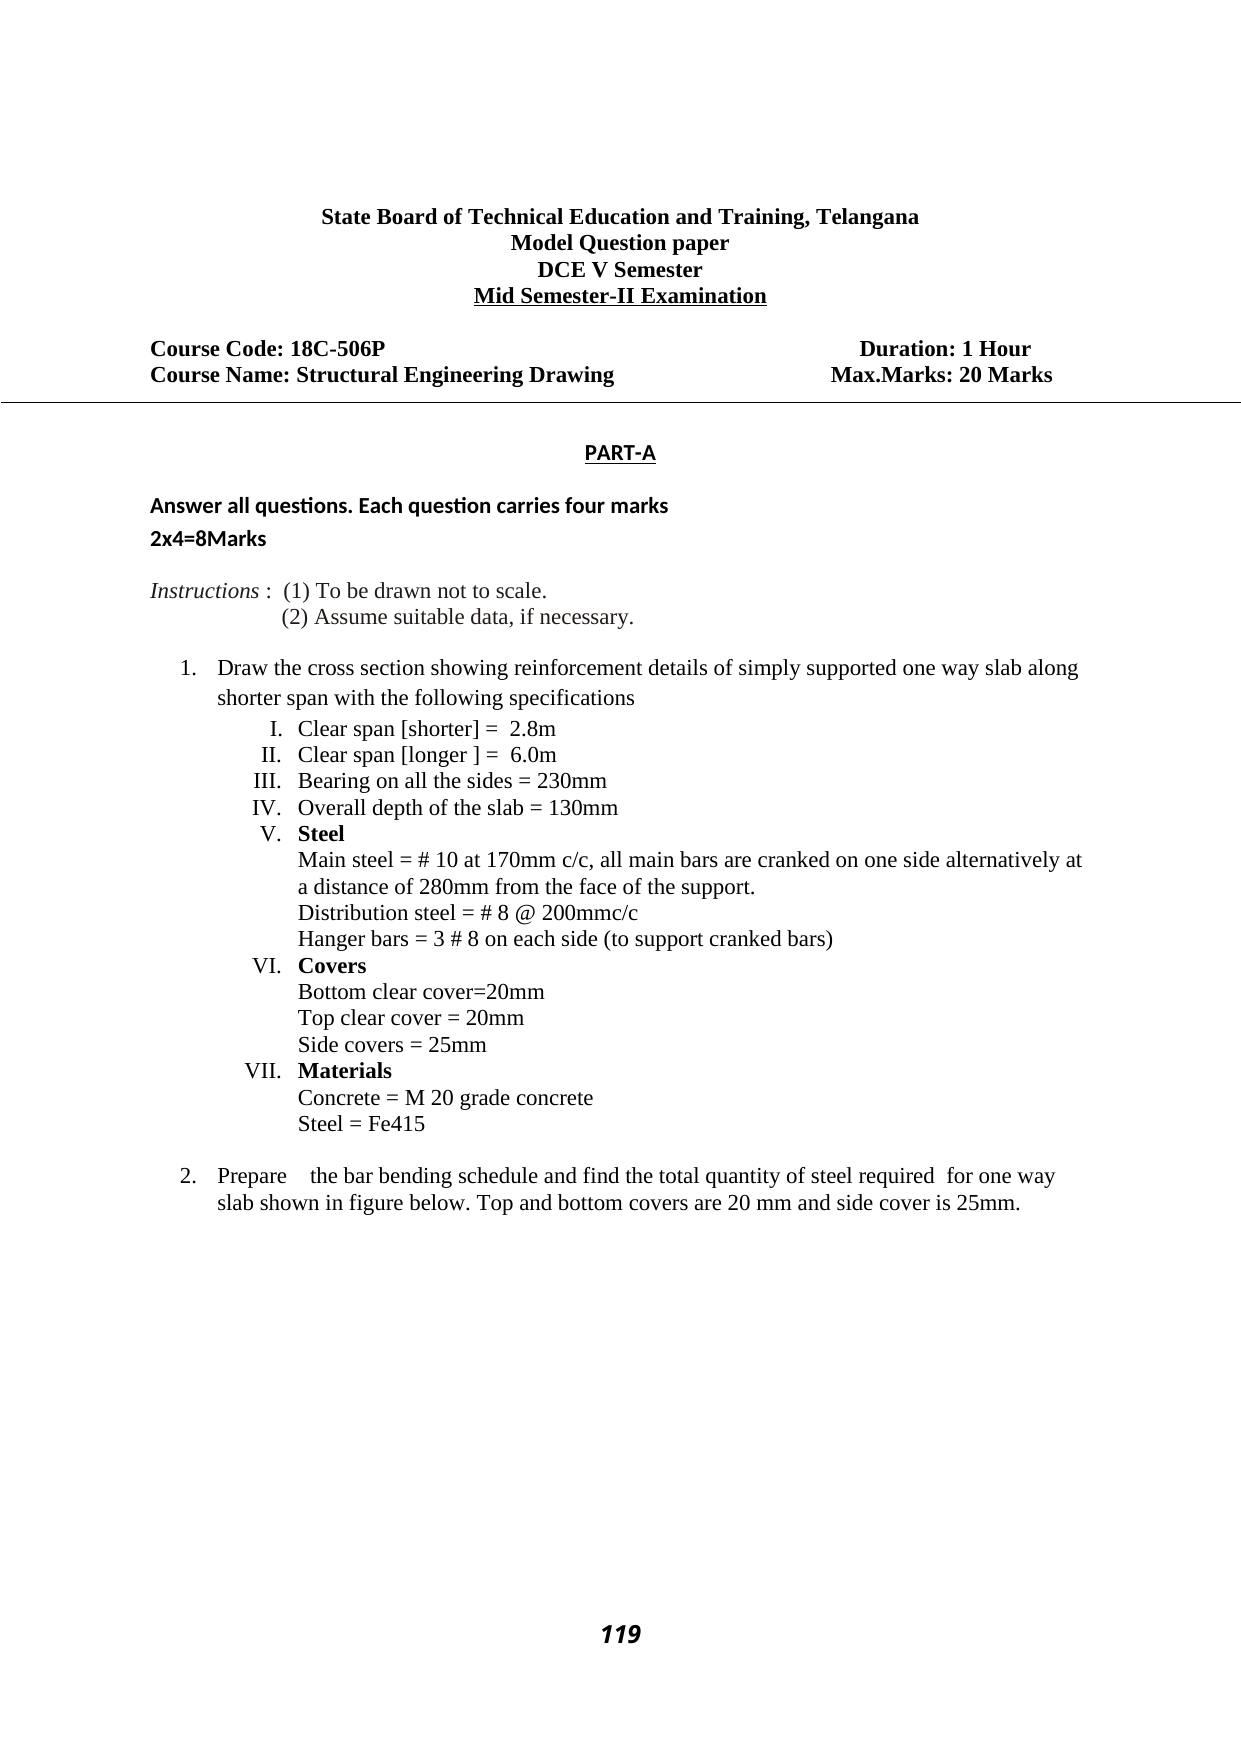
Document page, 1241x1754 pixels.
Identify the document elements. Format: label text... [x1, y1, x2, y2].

list Steel [282, 820, 1090, 846]
list Concrete = M 20 grade concrete [298, 1083, 1090, 1110]
list Top clear cover = 20mm [298, 1004, 1090, 1031]
text Instructions : (1) To be drawn not to scale. [150, 577, 1090, 603]
list Distribution steel = # 8 @ 200mmc/c [298, 899, 1090, 925]
text PART-A [150, 438, 1090, 467]
list Steel = Fe415 [298, 1110, 1090, 1136]
text Answer all questions. Each question carries four marks 2x4=8Marks [150, 492, 1090, 552]
list Side covers = 25mm [298, 1031, 1090, 1057]
text Course Name: Structural Engineering Drawing Max.Marks: 20 Marks [150, 361, 1090, 387]
list Draw the cross section showing reinforcement details of simply supported one way slab along shorter span with the following specifications [179, 654, 1090, 711]
list Bearing on all the sides = 230mm [282, 767, 1090, 794]
list Clear span [longer ] = 6.0m [282, 741, 1090, 767]
text Model Question paper [150, 229, 1090, 256]
list Covers [282, 952, 1090, 978]
list Hanger bars = 3 # 8 on each side (to support cranked bars) [298, 925, 1090, 952]
text State Board of Technical Education and Training, Telangana [150, 203, 1090, 229]
list Prepare the bar bending schedule and find the total quantity of steel required for one way slab shown in figure below. Top and bottom covers are 20 mm and side cover is 25mm. [179, 1163, 1090, 1215]
list Main steel = # 10 at 170mm c/c, all main bars are cranked on one side alternatively at a distance of 280mm from the face of the support. [298, 846, 1090, 899]
list Materials [282, 1057, 1090, 1083]
text Mid Semester-II Examination [150, 282, 1090, 308]
text DCE V Semester [150, 256, 1090, 282]
text (2) Assume suitable data, if necessary. [150, 603, 1090, 629]
list Bottom clear cover=20mm [298, 978, 1090, 1004]
list Overall depth of the slab = 130mm [282, 794, 1090, 820]
text Course Code: 18C-506P Duration: 1 Hour [150, 335, 1090, 361]
list Clear span [shorter] = 2.8m [283, 714, 1090, 741]
